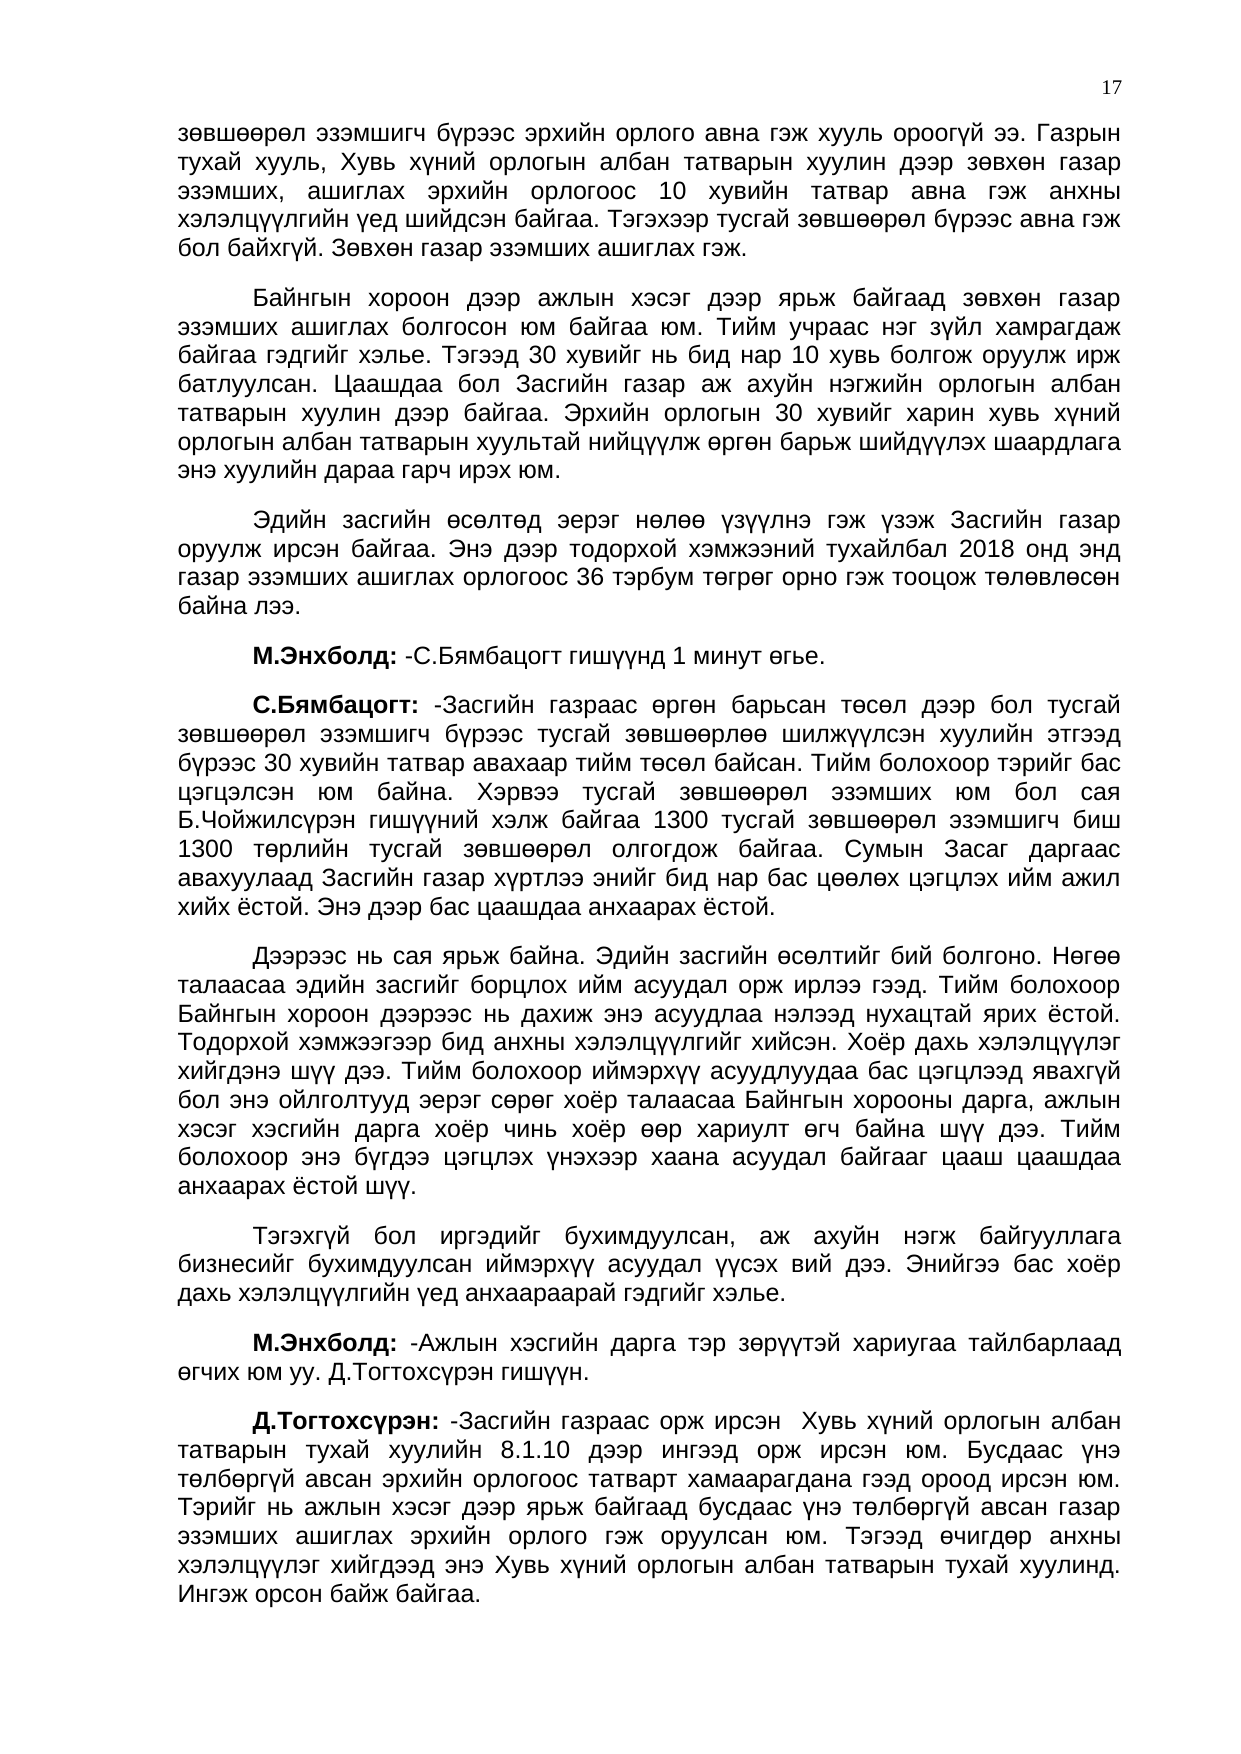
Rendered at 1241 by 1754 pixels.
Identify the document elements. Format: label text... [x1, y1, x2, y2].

text М.Энхболд: -С.Бямбацогт гишүүнд 1 минут өгье. [177, 641, 1122, 669]
text Байнгын хороон дээр ажлын хэсэг дээр ярьж байгаад зөвхөн газар эзэмших ашиглах болгосон юм байгаа юм. Тийм учраас нэг зүйл хамрагдаж байгаа гэдгийг хэлье. Тэгээд 30 хувийг нь бид нар 10 хувь болгож оруулж ирж батлуулсан. Цаашдаа бол Засгийн газар аж ахуйн нэгжийн орлогын албан татварын хуулин дээр байгаа. Эрхийн орлогын 30 хувийг харин хувь хүний орлогын албан татварын хуультай нийцүүлж өргөн барьж шийдүүлэх шаардлага энэ хуулийн дараа гарч ирэх юм. [177, 283, 1122, 484]
text Тэгэхгүй бол иргэдийг бухимдуулсан, аж ахуйн нэгж байгууллага бизнесийг бухимдуулсан иймэрхүү асуудал үүсэх вий дээ. Энийгээ бас хоёр дахь хэлэлцүүлгийн үед анхаараарай гэдгийг хэлье. [177, 1221, 1122, 1307]
text Дээрээс нь сая ярьж байна. Эдийн засгийн өсөлтийг бий болгоно. Нөгөө талаасаа эдийн засгийг борцлох ийм асуудал орж ирлээ гээд. Тийм болохоор Байнгын хороон дээрээс нь дахиж энэ асуудлаа нэлээд нухацтай ярих ёстой. Тодорхой хэмжээгээр бид анхны хэлэлцүүлгийг хийсэн. Хоёр дахь хэлэлцүүлэг хийгдэнэ шүү дээ. Тийм болохоор иймэрхүү асуудлуудаа бас цэгцлээд явахгүй бол энэ ойлголтууд эерэг сөрөг хоёр талаасаа Байнгын хорооны дарга, ажлын хэсэг хэсгийн дарга хоёр чинь хоёр өөр хариулт өгч байна шүү дээ. Тийм болохоор энэ бүгдээ цэгцлэх үнэхээр хаана асуудал байгааг цааш цаашдаа анхаарах ёстой шүү. [177, 941, 1122, 1200]
text М.Энхболд: -Ажлын хэсгийн дарга тэр зөрүүтэй хариугаа тайлбарлаад өгчих юм уу. Д.Тогтохсүрэн гишүүн. [177, 1328, 1122, 1385]
text Эдийн засгийн өсөлтөд эерэг нөлөө үзүүлнэ гэж үзэж Засгийн газар оруулж ирсэн байгаа. Энэ дээр тодорхой хэмжээний тухайлбал 2018 онд энд газар эзэмших ашиглах орлогоос 36 тэрбум төгрөг орно гэж тооцож төлөвлөсөн байна лээ. [177, 505, 1122, 620]
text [177, 118, 1122, 262]
text С.Бямбацогт: -Засгийн газраас өргөн барьсан төсөл дээр бол тусгай зөвшөөрөл эзэмшигч бүрээс тусгай зөвшөөрлөө шилжүүлсэн хуулийн этгээд бүрээс 30 хувийн татвар авахаар тийм төсөл байсан. Тийм болохоор тэрийг бас цэгцэлсэн юм байна. Хэрвээ тусгай зөвшөөрөл эзэмших юм бол сая Б.Чойжилсүрэн гишүүний хэлж байгаа 1300 тусгай зөвшөөрөл эзэмшигч биш 1300 төрлийн тусгай зөвшөөрөл олгогдож байгаа. Сумын Засаг даргаас авахуулаад Засгийн газар хүртлээ энийг бид нар бас цөөлөх цэгцлэх ийм ажил хийх ёстой. Энэ дээр бас цаашдаа анхаарах ёстой. [177, 690, 1122, 920]
text Д.Тогтохсүрэн: -Засгийн газраас орж ирсэн Хувь хүний орлогын албан татварын тухай хуулийн 8.1.10 дээр ингээд орж ирсэн юм. Бусдаас үнэ төлбөргүй авсан эрхийн орлогоос татварт хамаарагдана гээд ороод ирсэн юм. Тэрийг нь ажлын хэсэг дээр ярьж байгаад бусдаас үнэ төлбөргүй авсан газар эзэмших ашиглах эрхийн орлого гэж оруулсан юм. Тэгээд өчигдөр анхны хэлэлцүүлэг хийгдээд энэ Хувь хүний орлогын албан татварын тухай хуулинд. Ингэж орсон байж байгаа. [177, 1406, 1122, 1607]
